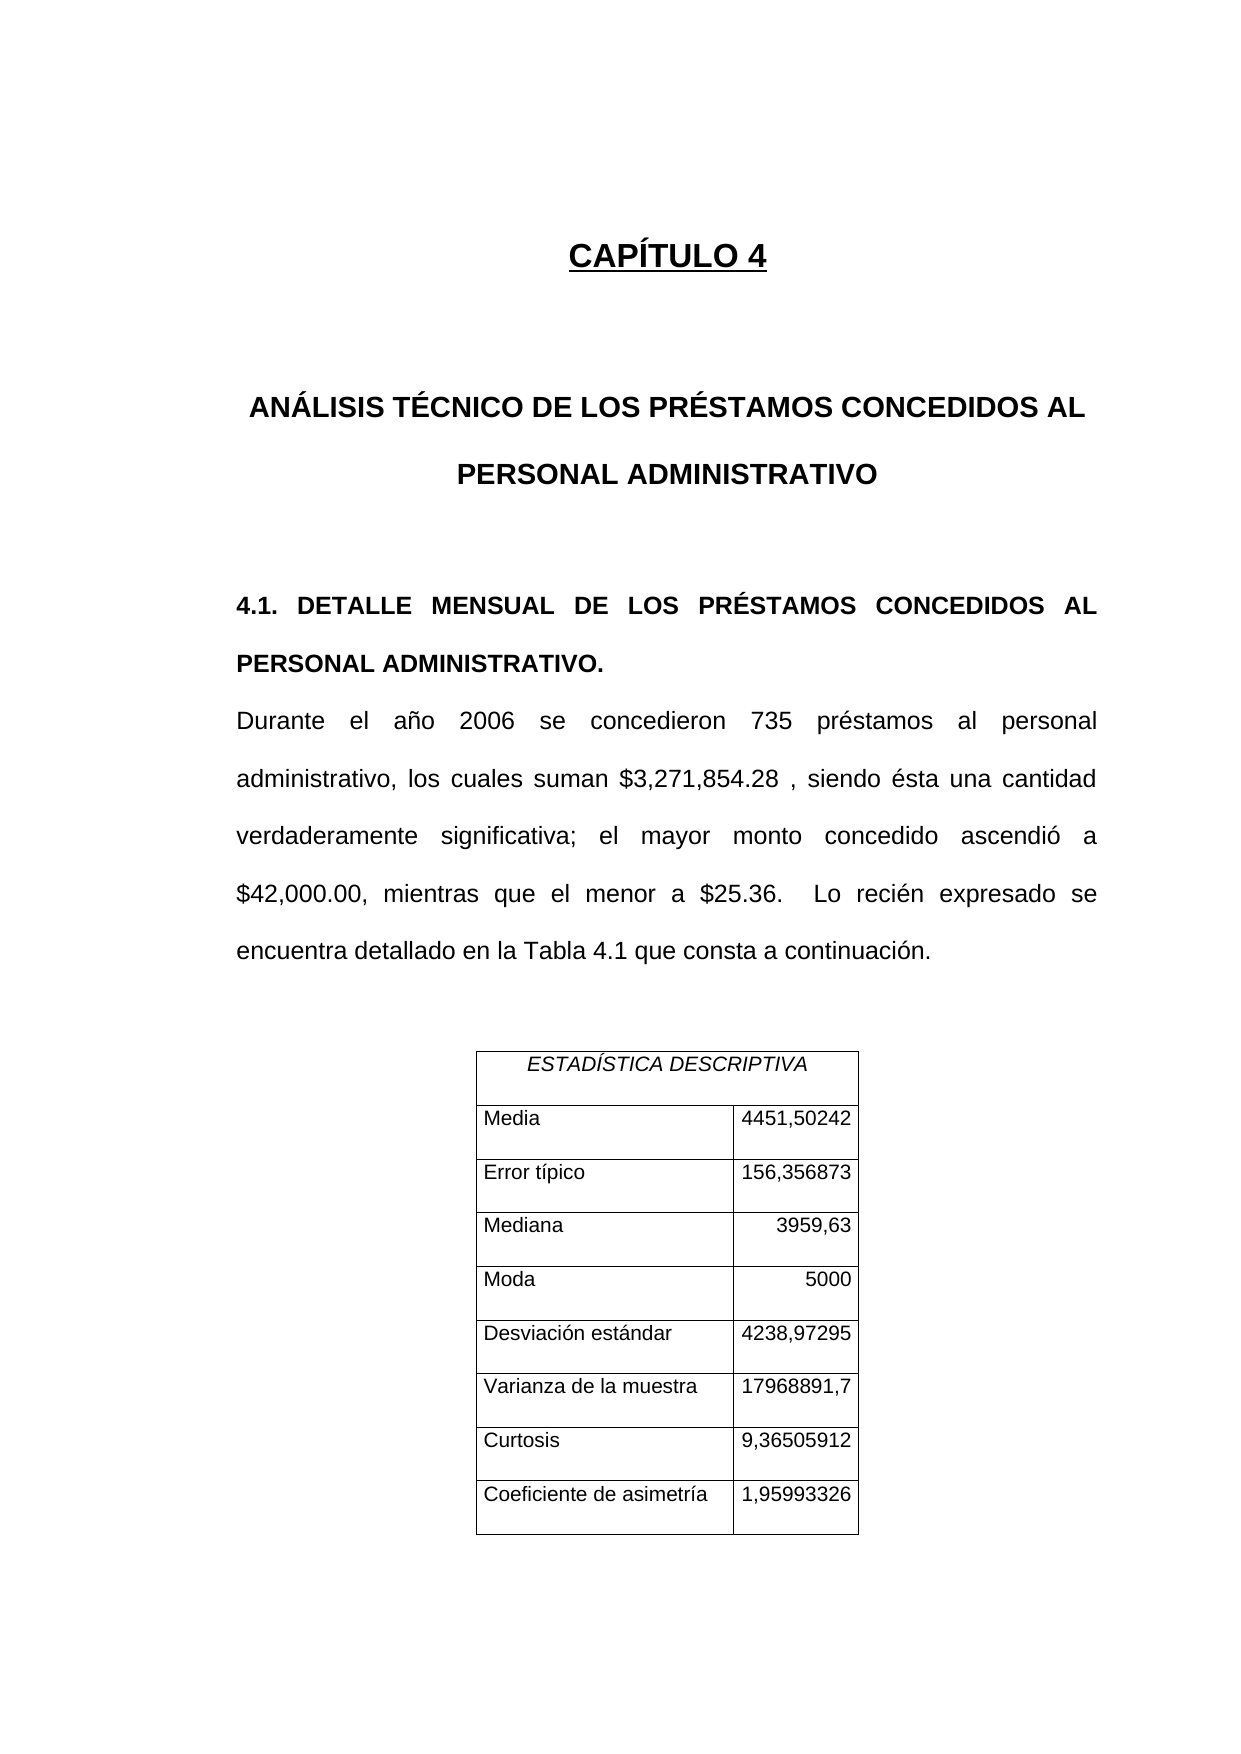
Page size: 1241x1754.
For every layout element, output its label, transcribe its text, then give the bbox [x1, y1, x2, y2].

table_cell Coeficiente de asimetría [477, 1481, 733, 1534]
text ANÁLISIS TÉCNICO DE LOS PRÉSTAMOS CONCEDIDOS AL PERSONAL ADMINISTRATIVO [236, 390, 1098, 491]
table_cell Mediana [477, 1213, 733, 1266]
table_cell 5000 [734, 1267, 858, 1319]
table_cell 156,356873 [734, 1160, 858, 1212]
table_cell 9,36505912 [734, 1428, 858, 1480]
table_cell 3959,63 [734, 1213, 858, 1266]
table_cell Error típico [477, 1160, 733, 1212]
table_header ESTADÍSTICA DESCRIPTIVA [477, 1052, 858, 1105]
table_cell 1,95993326 [734, 1481, 858, 1534]
table_cell Desviación estándar [477, 1321, 733, 1373]
table_cell Media [477, 1106, 733, 1158]
table_cell Varianza de la muestra [477, 1374, 733, 1427]
table_cell 4238,97295 [734, 1321, 858, 1373]
table_cell 4451,50242 [734, 1106, 858, 1158]
text CAPÍTULO 4 [236, 236, 1098, 275]
table_cell 17968891,7 [734, 1374, 858, 1427]
text Durante el año 2006 se concedieron 735 préstamos al personal administrativo, los cuales suman $3,271,854.28 , siendo ésta una cantidad verdaderamente significativa; el mayor monto concedido ascendió a $42,000.00, mientras que el menor a $25.36. Lo recién expresado se encuentra detallado en la Tabla 4.1 que consta a continuación. [236, 706, 1098, 965]
table_cell Moda [477, 1267, 733, 1319]
text 4.1. DETALLE MENSUAL DE LOS PRÉSTAMOS CONCEDIDOS AL PERSONAL ADMINISTRATIVO. [236, 591, 1098, 677]
table_cell Curtosis [477, 1428, 733, 1480]
